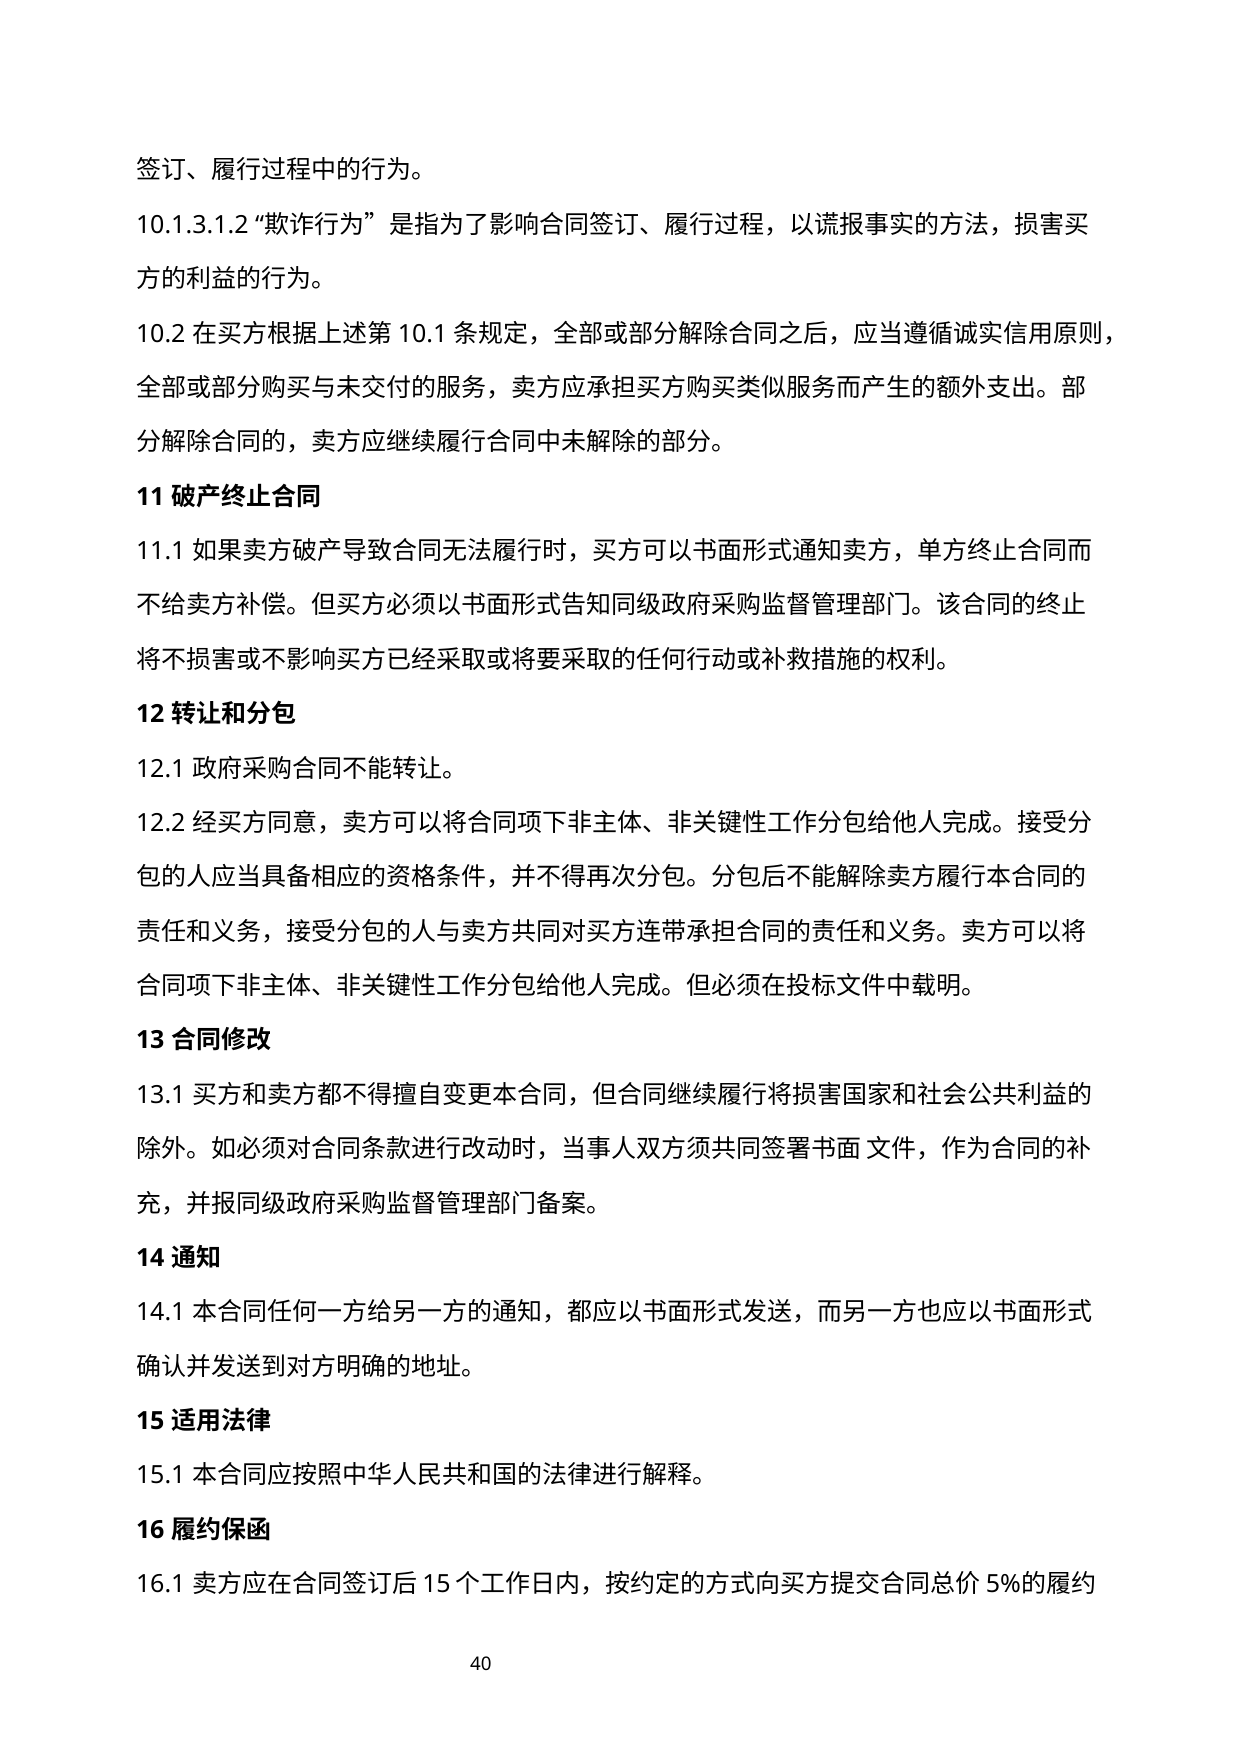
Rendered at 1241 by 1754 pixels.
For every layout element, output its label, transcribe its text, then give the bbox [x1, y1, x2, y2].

text 12.2 经买方同意，卖方可以将合同项下非主体、非关键性工作分包给他人完成。接受分包的人应当具备相应的资格条件，并不得再次分包。分包后不能解除卖方履行本合同的责任和义务，接受分包的人与卖方共同对买方连带承担合同的责任和义务。卖方可以将合同项下非主体、非关键性工作分包给他人完成。但必须在投标文件中载明。 [136, 802, 1104, 1002]
text 13.1 买方和卖方都不得擅自变更本合同，但合同继续履行将损害国家和社会公共利益的除外。如必须对合同条款进行改动时，当事人双方须共同签署书面 文件，作为合同的补充，并报同级政府采购监督管理部门备案。 [136, 1074, 1104, 1219]
text 14.1 本合同任何一方给另一方的通知，都应以书面形式发送，而另一方也应以书面形式确认并发送到对方明确的地址。 [136, 1292, 1104, 1382]
text 13 合同修改 [136, 1020, 1104, 1056]
text 15.1 本合同应按照中华人民共和国的法律进行解释。 [136, 1455, 1104, 1491]
text 11.1 如果卖方破产导致合同无法履行时，买方可以书面形式通知卖方，单方终止合同而不给卖方补偿。但买方必须以书面形式告知同级政府采购监督管理部门。该合同的终止将不损害或不影响买方已经采取或将要采取的任何行动或补救措施的权利。 [136, 531, 1104, 676]
text 14 通知 [136, 1237, 1104, 1274]
text 16 履约保函 [136, 1509, 1104, 1546]
text 12 转让和分包 [136, 694, 1104, 730]
text 11 破产终止合同 [136, 476, 1104, 512]
text 10.2 在买方根据上述第 10.1 条规定，全部或部分解除合同之后，应当遵循诚实信用原则，全部或部分购买与未交付的服务，卖方应承担买方购买类似服务而产生的额外支出。部分解除合同的，卖方应继续履行合同中未解除的部分。 [136, 313, 1104, 458]
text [136, 1564, 1104, 1600]
text 12.1 政府采购合同不能转让。 [136, 748, 1104, 784]
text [136, 150, 1104, 186]
text 10.1.3.1.2 “欺诈行为”是指为了影响合同签订、履行过程，以谎报事实的方法，损害买方的利益的行为。 [136, 204, 1104, 295]
text 15 适用法律 [136, 1401, 1104, 1437]
